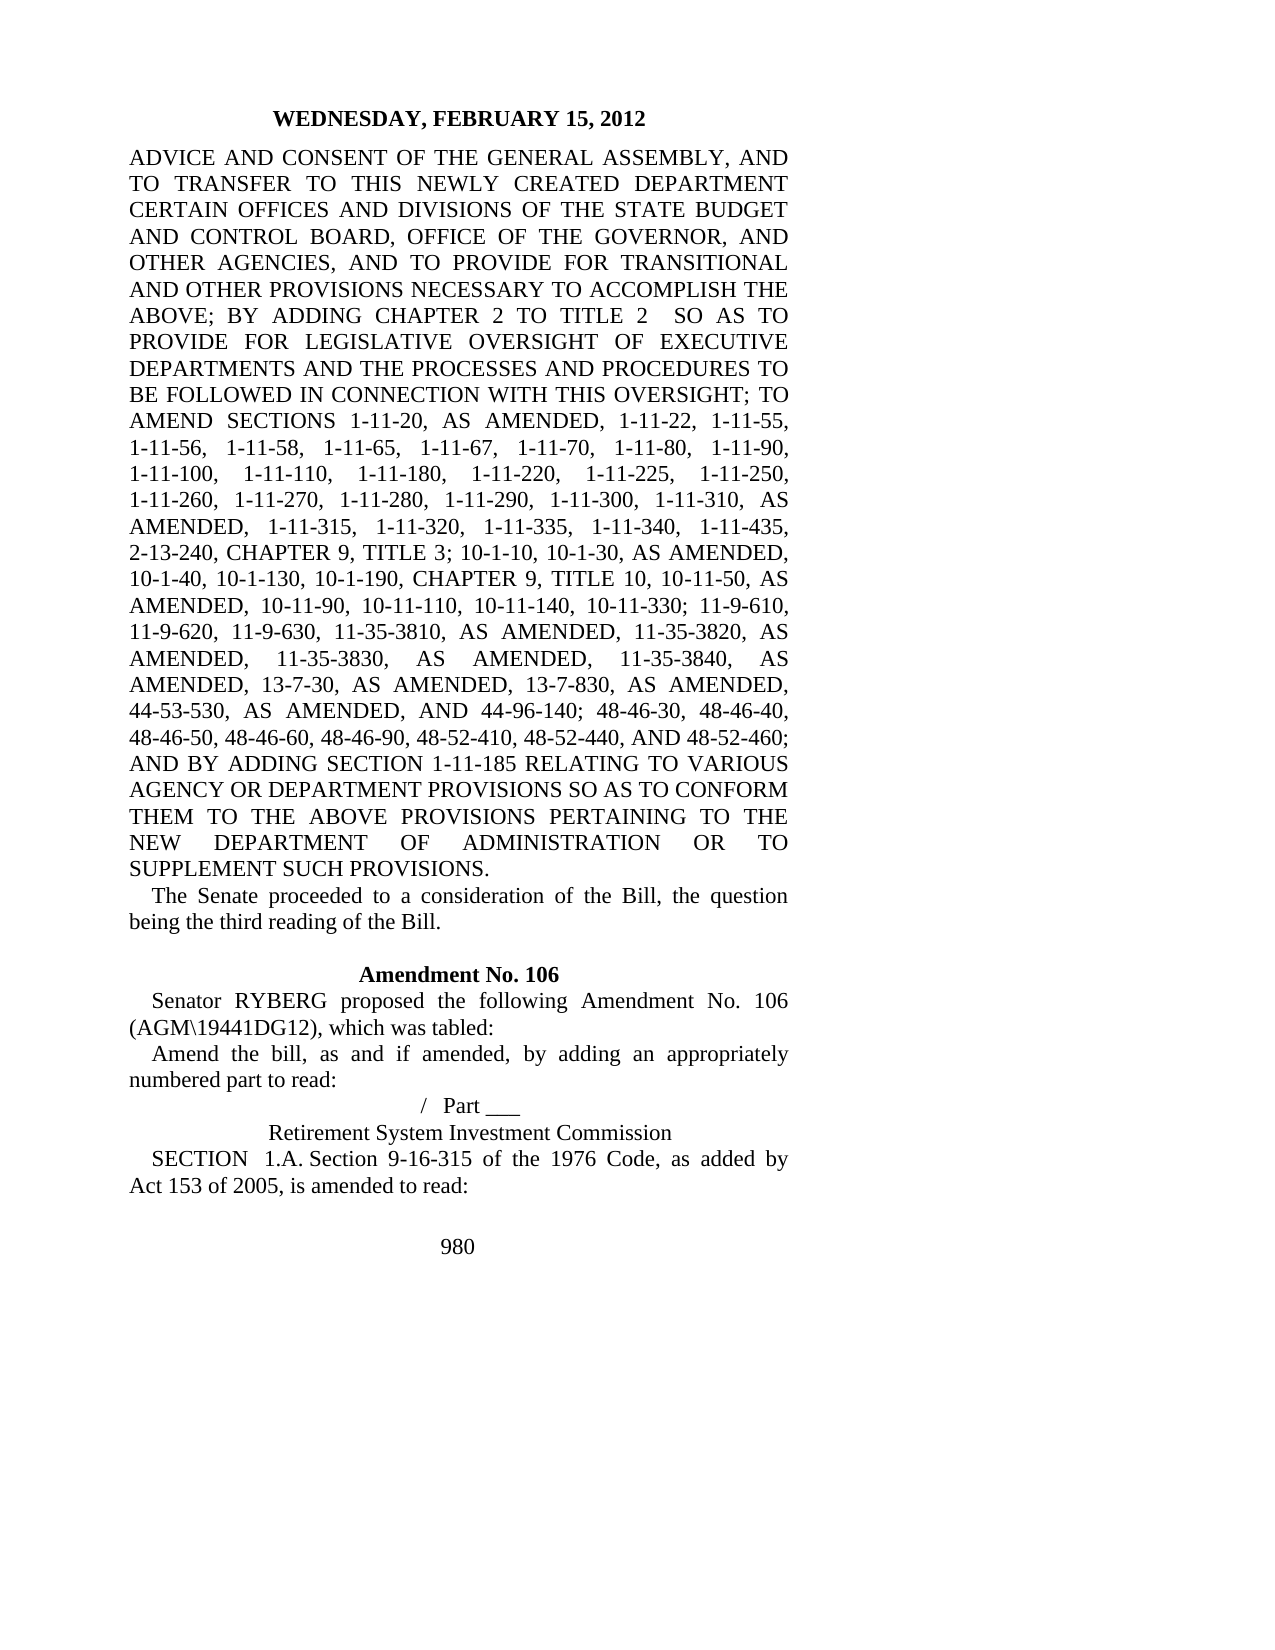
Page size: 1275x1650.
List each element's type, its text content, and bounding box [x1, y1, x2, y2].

text The Senate proceeded to a consideration of the Bill, the question being the third reading of the Bill. [129, 882, 789, 934]
text / Part ___ [129, 1093, 789, 1119]
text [129, 144, 789, 882]
text Amendment No. 106 [129, 961, 789, 987]
text Senator RYBERG proposed the following Amendment No. 106 (AGM\19441DG12), which was tabled: [129, 987, 789, 1040]
text SECTION 1.A. Section 9-16-315 of the 1976 Code, as added by Act 153 of 2005, is amended to read: [129, 1145, 789, 1198]
text Amend the bill, as and if amended, by adding an appropriately numbered part to read: [129, 1040, 789, 1093]
text Retirement System Investment Commission [129, 1119, 789, 1145]
